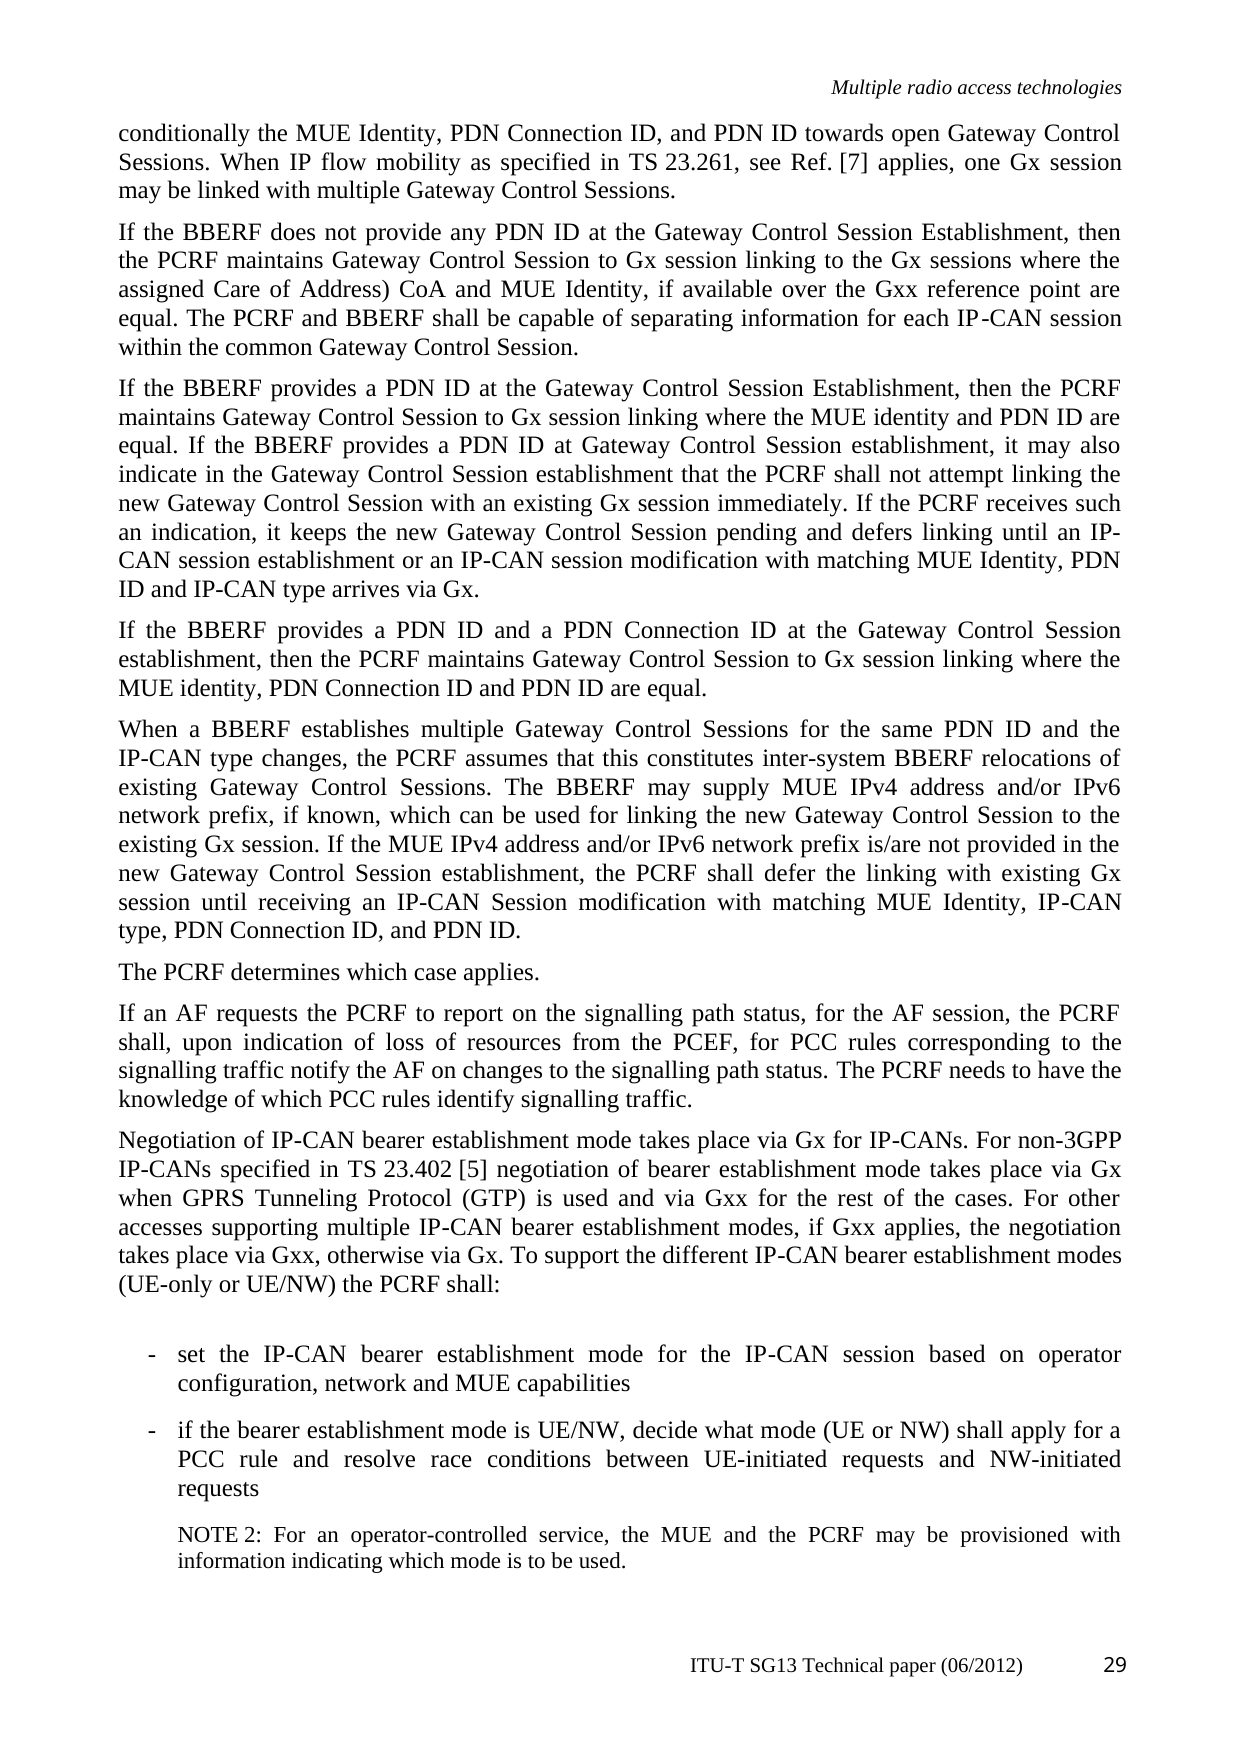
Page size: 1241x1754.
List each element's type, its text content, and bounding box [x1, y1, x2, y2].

text NOTE 2: For an operator-controlled service, the MUE and the PCRF may be provisioned with information indicating which mode is to be used. [177, 1521, 1122, 1573]
text If the BBERF provides a PDN ID and a PDN Connection ID at the Gateway Control Session establishment, then the PCRF maintains Gateway Control Session to Gx session linking where the MUE identity, PDN Connection ID and PDN ID are equal. [118, 616, 1122, 702]
text Negotiation of IP-CAN bearer establishment mode takes place via Gx for IP-CANs. For non-3GPP IP-CANs specified in TS 23.402 [5] negotiation of bearer establishment mode takes place via Gx when GPRS Tunneling Protocol (GTP) is used and via Gxx for the rest of the cases. For other accesses supporting multiple IP-CAN bearer establishment modes, if Gxx applies, the negotiation takes place via Gxx, otherwise via Gx. To support the different IP-CAN bearer establishment modes (UE-only or UE/NW) the PCRF shall: [118, 1126, 1122, 1298]
text - if the bearer establishment mode is UE/NW, decide what mode (UE or NW) shall apply for a PCC rule and resolve race conditions between UE-initiated requests and NW-initiated requests [148, 1416, 1122, 1502]
text When a BBERF establishes multiple Gateway Control Sessions for the same PDN ID and the IP-CAN type changes, the PCRF assumes that this constitutes inter-system BBERF relocations of existing Gateway Control Sessions. The BBERF may supply MUE IPv4 address and/or IPv6 network prefix, if known, which can be used for linking the new Gateway Control Session to the existing Gx session. If the MUE IPv4 address and/or IPv6 network prefix is/are not provided in the new Gateway Control Session establishment, the PCRF shall defer the linking with existing Gx session until receiving an IP-CAN Session modification with matching MUE Identity, IP-CAN type, PDN Connection ID, and PDN ID. [118, 714, 1122, 944]
text If the BBERF provides a PDN ID at the Gateway Control Session Establishment, then the PCRF maintains Gateway Control Session to Gx session linking where the MUE identity and PDN ID are equal. If the BBERF provides a PDN ID at Gateway Control Session establishment, it may also indicate in the Gateway Control Session establishment that the PCRF shall not attempt linking the new Gateway Control Session with an existing Gx session immediately. If the PCRF receives such an indication, it keeps the new Gateway Control Session pending and defers linking until an IP-CAN session establishment or an IP-CAN session modification with matching MUE Identity, PDN ID and IP-CAN type arrives via Gx. [118, 373, 1122, 603]
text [118, 118, 1122, 204]
text - set the IP-CAN bearer establishment mode for the IP-CAN session based on operator configuration, network and MUE capabilities [148, 1339, 1122, 1397]
text The PCRF determines which case applies. [118, 957, 1122, 986]
text If the BBERF does not provide any PDN ID at the Gateway Control Session Establishment, then the PCRF maintains Gateway Control Session to Gx session linking to the Gx sessions where the assigned Care of Address) CoA and MUE Identity, if available over the Gxx reference point are equal. The PCRF and BBERF shall be capable of separating information for each IP-CAN session within the common Gateway Control Session. [118, 217, 1122, 361]
text If an AF requests the PCRF to report on the signalling path status, for the AF session, the PCRF shall, upon indication of loss of resources from the PCEF, for PCC rules corresponding to the signalling traffic notify the AF on changes to the signalling path status. The PCRF needs to have the knowledge of which PCC rules identify signalling traffic. [118, 998, 1122, 1113]
